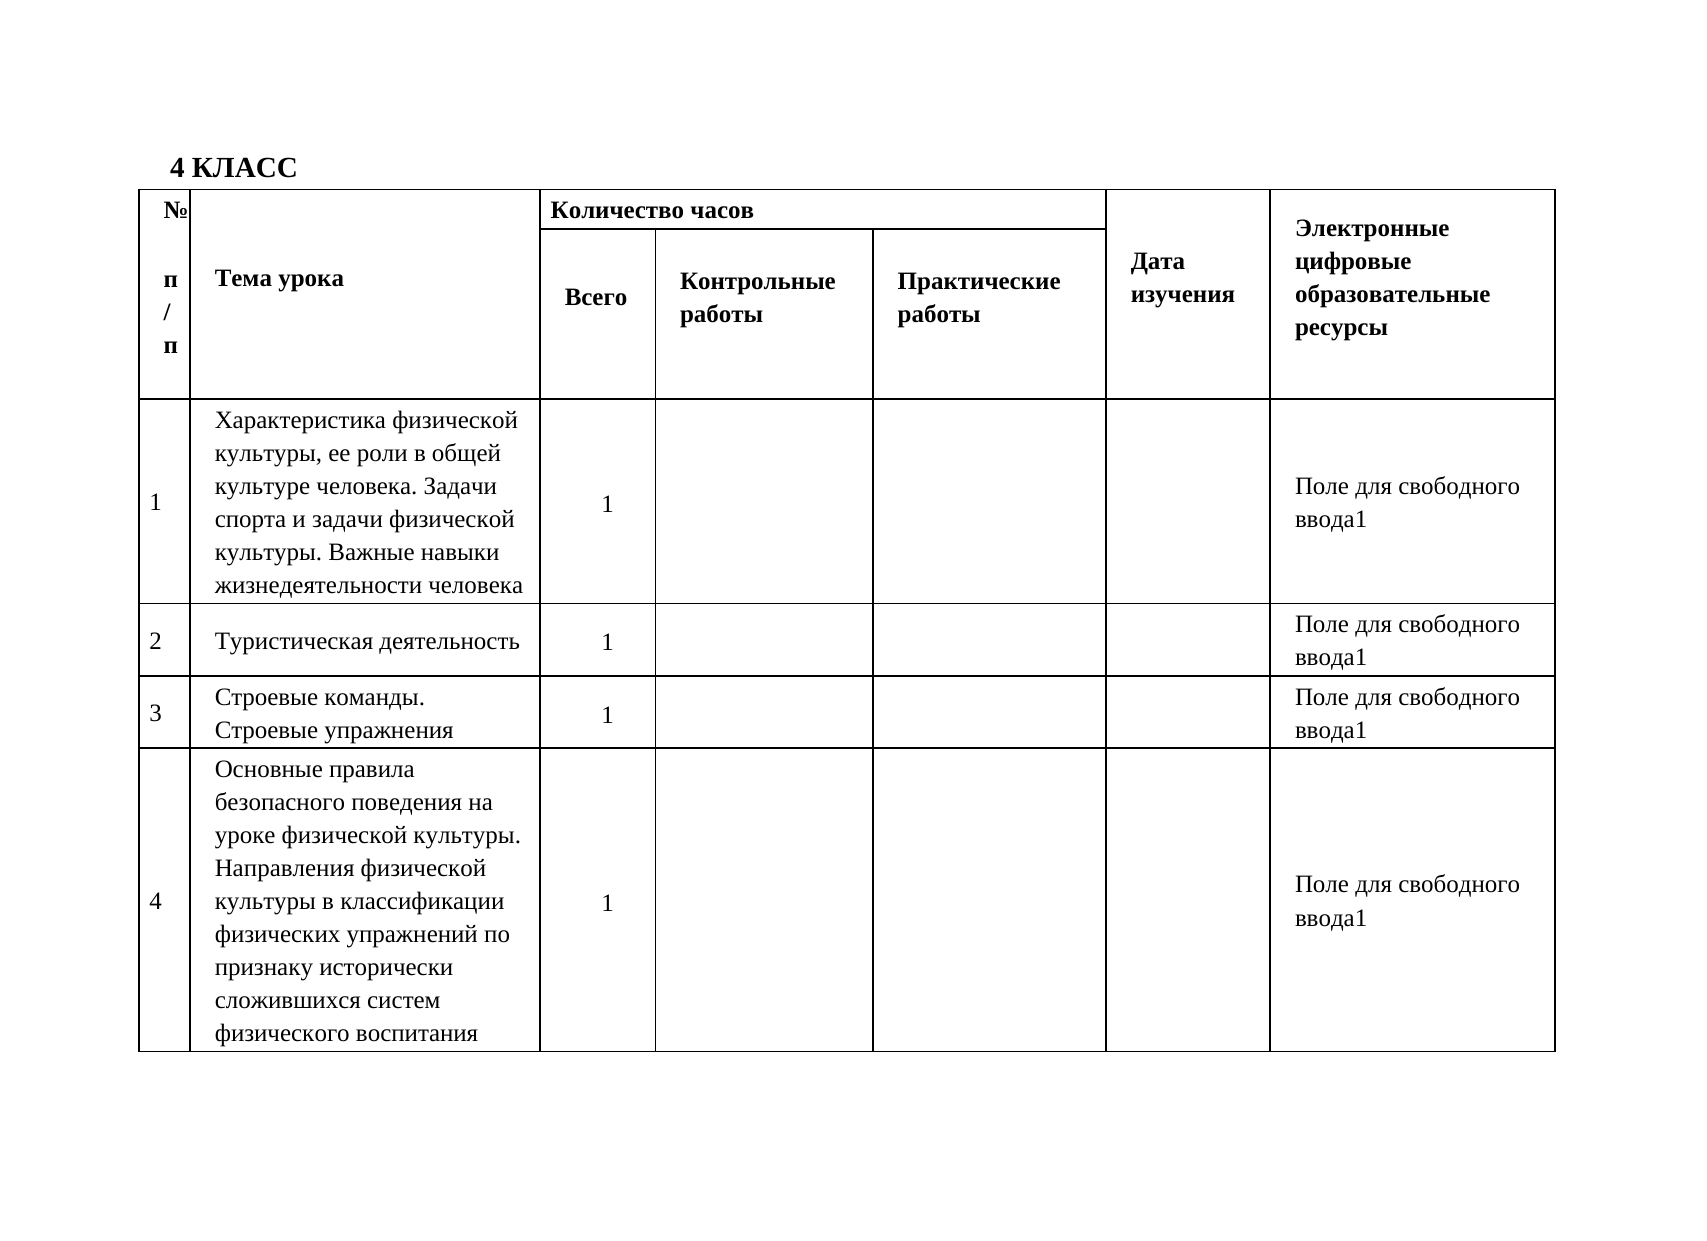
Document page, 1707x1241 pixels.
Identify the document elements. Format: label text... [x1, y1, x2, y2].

table_cell [1107, 677, 1269, 747]
table_cell 1 [541, 749, 655, 1051]
table_cell Поле для свободного ввода1 [1271, 677, 1554, 747]
table_header Тема урока [191, 190, 539, 398]
table_cell Характеристика физической культуры, ее роли в общей культуре человека. Задачи спорта и задачи физической культуры. Важные навыки жизнедеятельности человека [191, 400, 539, 602]
table_cell [656, 400, 872, 602]
table_cell Поле для свободного ввода1 [1271, 604, 1554, 675]
table_header Количество часов [541, 190, 1105, 228]
table_cell 3 [140, 677, 189, 747]
table_cell [1107, 400, 1269, 602]
table_header Дата изучения [1107, 190, 1269, 398]
table_cell [656, 677, 872, 747]
table_cell [656, 749, 872, 1051]
table_cell Практические работы [874, 230, 1105, 398]
table_cell 1 [541, 400, 655, 602]
table_cell [874, 677, 1105, 747]
table_cell [1107, 604, 1269, 675]
table_cell [1107, 749, 1269, 1051]
table_cell Контрольные работы [656, 230, 872, 398]
table_cell 1 [140, 400, 189, 602]
table_cell Основные правила безопасного поведения на уроке физической культуры. Направления физической культуры в классификации физических упражнений по признаку исторически сложившихся систем физического воспитания [191, 749, 539, 1051]
table_cell 4 [140, 749, 189, 1051]
table_cell 1 [541, 604, 655, 675]
table_cell [656, 604, 872, 675]
table_cell Поле для свободного ввода1 [1271, 400, 1554, 602]
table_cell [1271, 749, 1554, 1051]
table_cell [874, 749, 1105, 1051]
table_cell 2 [140, 604, 189, 675]
table_cell Туристическая деятельность [191, 604, 539, 675]
table_header Электронные цифровые образовательные ресурсы [1271, 190, 1554, 398]
table_header № п/п [140, 190, 189, 398]
table_cell Строевые команды. Строевые упражнения [191, 677, 539, 747]
table_cell Всего [541, 230, 655, 398]
text 4 КЛАСС [162, 150, 1557, 183]
table_cell [874, 400, 1105, 602]
table_cell 1 [541, 677, 655, 747]
table_cell [874, 604, 1105, 675]
